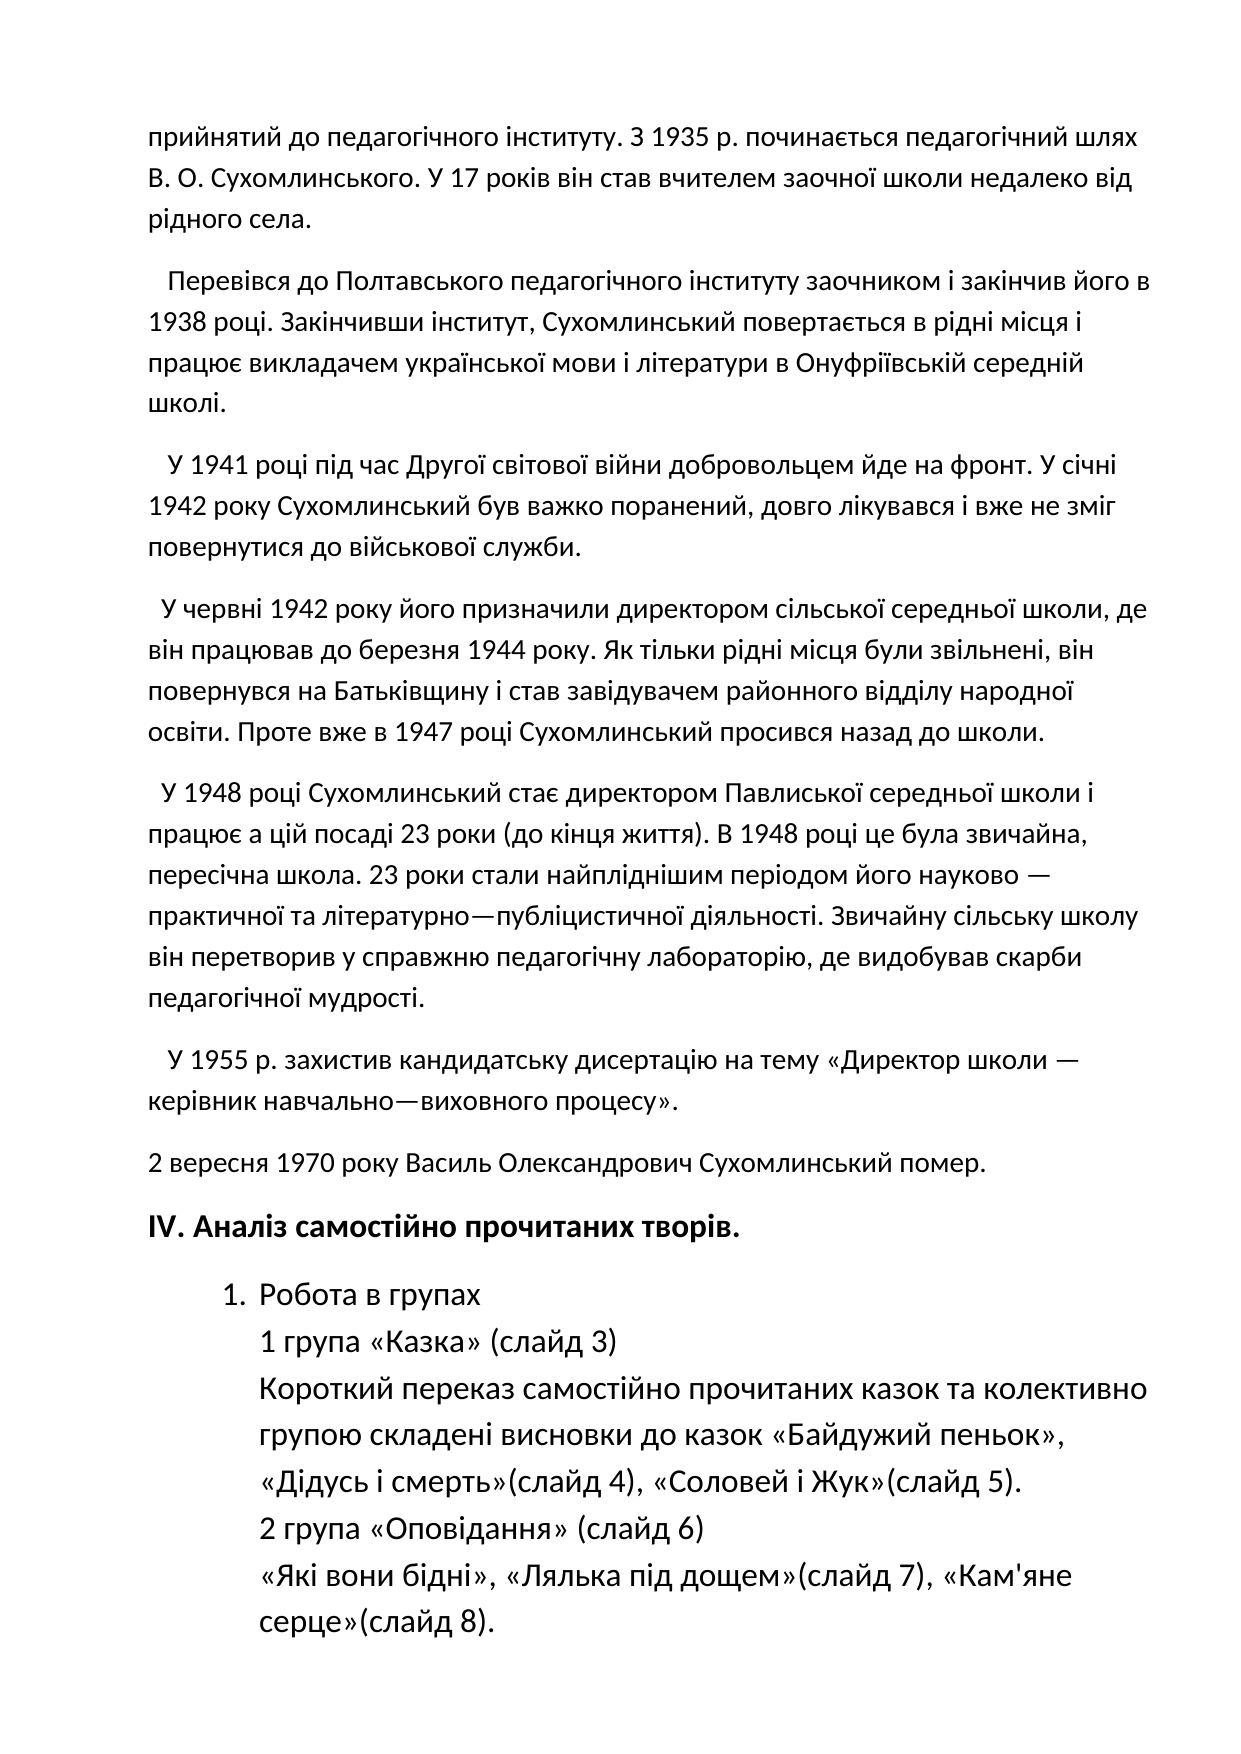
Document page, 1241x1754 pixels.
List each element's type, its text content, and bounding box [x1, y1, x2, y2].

list 2 група «Оповідання» (слайд 6) [259, 1507, 1152, 1548]
text Перевівся до Полтавського педагогічного інституту заочником і закінчив його в 1938 році. Закінчивши інститут, Сухомлинський повертається в рідні місця і працює викладачем української мови і літератури в Онуфріївській середній школі. [148, 262, 1152, 420]
text У червні 1942 року його призначили директором сільської середньої школи, де він працював до березня 1944 року. Як тільки рідні місця були звільнені, він повернувся на Батьківщину і став завідувачем районного відділу народної освіти. Проте вже в 1947 році Сухомлинський просився назад до школи. [148, 590, 1152, 748]
text У 1955 р. захистив кандидатську дисертацію на тему «Директор школи — керівник навчально—виховного процесу». [148, 1041, 1152, 1118]
text IV. Аналіз самостійно прочитаних творів. [148, 1206, 1152, 1246]
list «Які вони бідні», «Лялька під дощем»(слайд 7), «Кам'яне серце»(слайд 8). [259, 1554, 1152, 1641]
list 1 група «Казка» (слайд 3) [259, 1320, 1152, 1361]
list Короткий переказ самостійно прочитаних казок та колективно групою складені висновки до казок «Байдужий пеньок», «Дідусь і смерть»(слайд 4), «Соловей і Жук»(слайд 5). [259, 1367, 1152, 1501]
text У 1941 році під час Другої світової війни добровольцем йде на фронт. У січні 1942 року Сухомлинський був важко поранений, довго лікувався і вже не зміг повернутися до військової служби. [148, 446, 1152, 564]
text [148, 118, 1152, 236]
list Робота в групах [221, 1273, 1152, 1314]
text 2 вересня 1970 року Василь Олександрович Сухомлинський помер. [148, 1144, 1152, 1179]
text У 1948 році Сухомлинський стає директором Павлиської середньої школи і працює а цій посаді 23 роки (до кінця життя). В 1948 році це була звичайна, пересічна школа. 23 роки стали найпліднішим періодом його науково — практичної та літературно—публіцистичної діяльності. Звичайну сільську школу він перетворив у справжню педагогічну лабораторію, де видобував скарби педагогічної мудрості. [148, 774, 1152, 1015]
